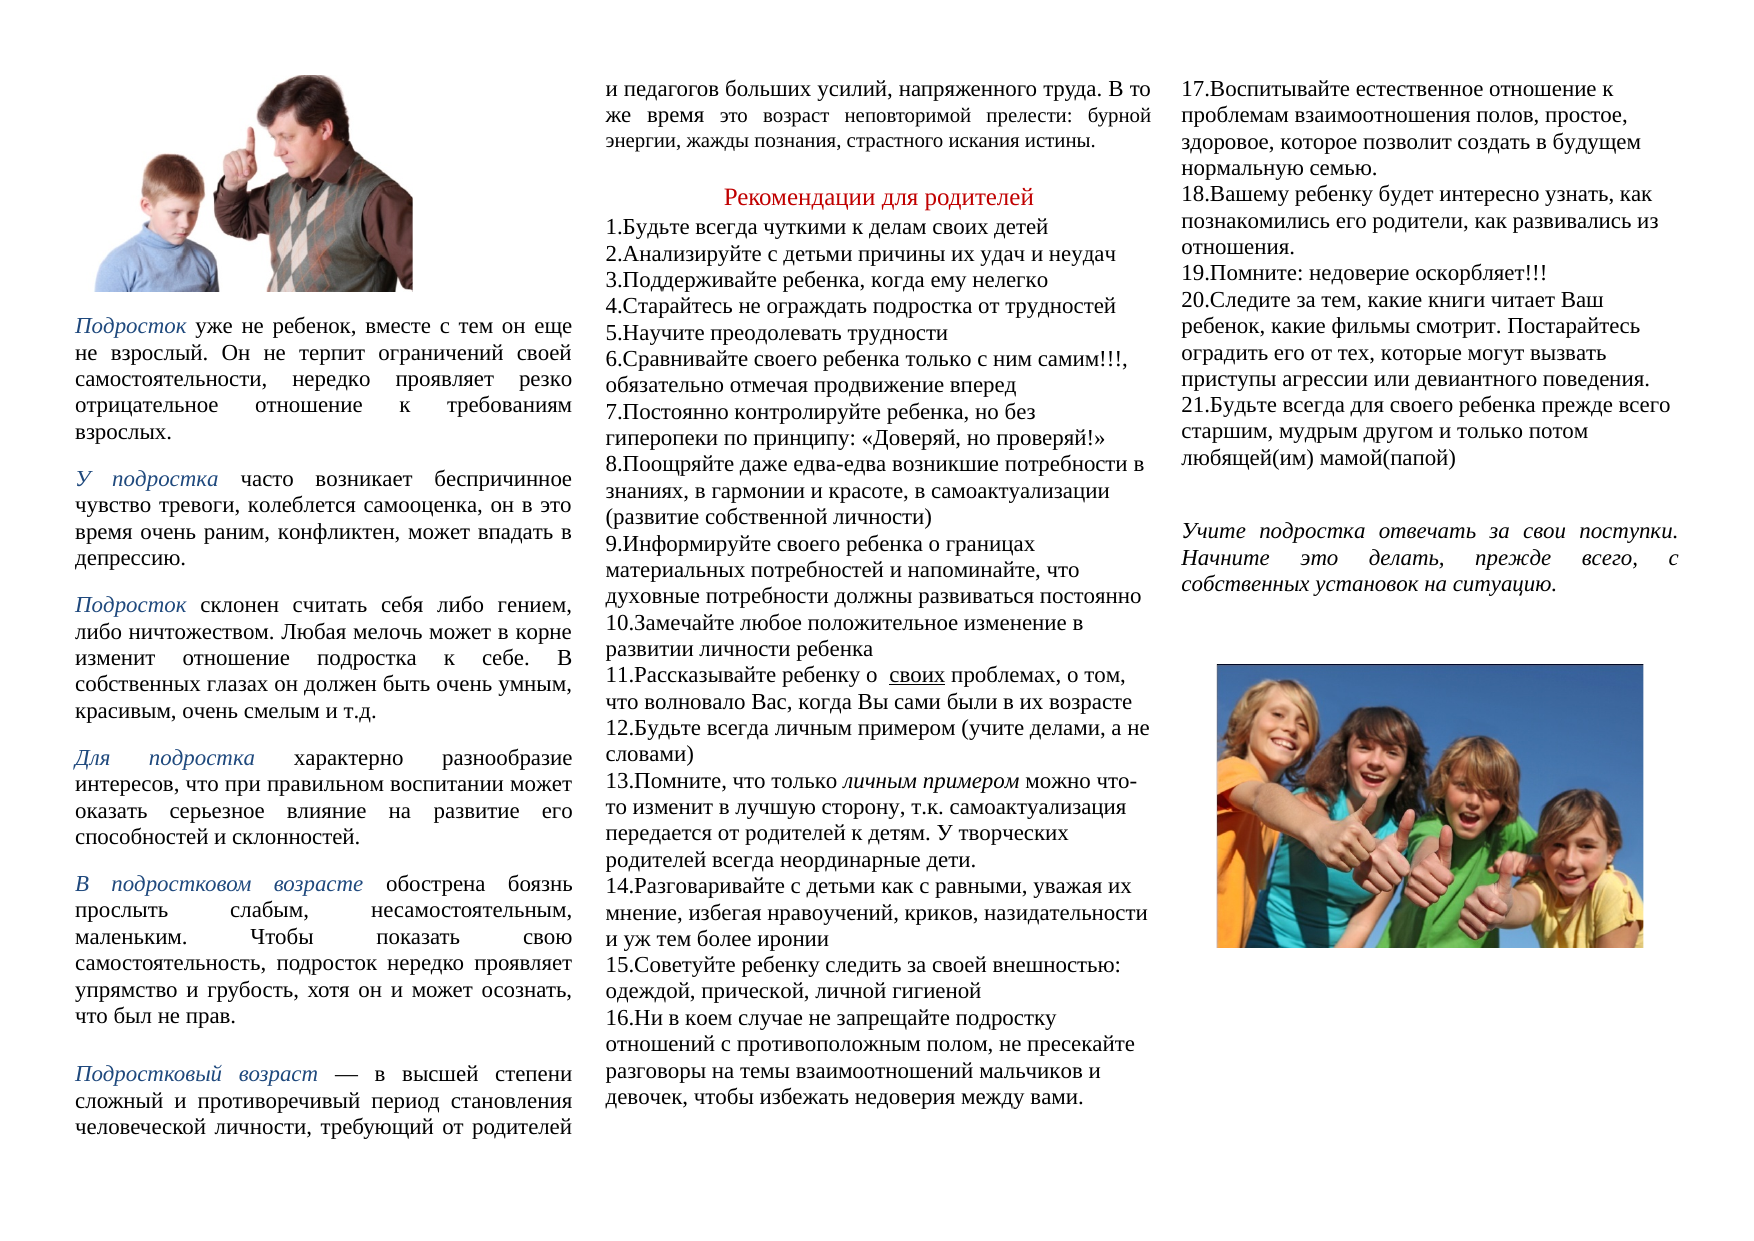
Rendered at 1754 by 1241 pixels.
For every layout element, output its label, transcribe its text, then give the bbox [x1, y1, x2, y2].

text В подростковом возрасте обострена боязнь прослыть слабым, несамостоятельным, маленьким. Чтобы показать свою самостоятельность, подросток нередко проявляет упрямство и грубость, хотя он и может осознать, что был не прав. [75, 870, 573, 1028]
text Подросток склонен считать себя либо гением, либо ничтожеством. Любая мелочь может в корне изменит отношение подростка к себе. В собственных глазах он должен быть очень умным, красивым, очень смелым и т.д. [75, 591, 573, 723]
text 20.Следите за тем, какие книги читает Ваш ребенок, какие фильмы смотрит. Постарайтесь оградить его от тех, которые могут вызвать приступы агрессии или девиантного поведения. [1181, 286, 1679, 391]
text Для подростка характерно разнообразие интересов, что при правильном воспитании может оказать серьезное влияние на развитие его способностей и склонностей. [75, 744, 573, 849]
text 5.Научите преодолевать трудности [605, 319, 1152, 345]
text 3.Поддерживайте ребенка, когда ему нелегко [605, 266, 1152, 292]
text Рекомендации для родителей [605, 182, 1152, 210]
text 18.Вашему ребенку будет интересно узнать, как познакомились его родители, как развивались из отношения. [1181, 180, 1679, 259]
text 7.Постоянно контролируйте ребенка, но без гиперопеки по принципу: «Доверяй, но проверяй!» [605, 398, 1152, 451]
text 12.Будьте всегда личным примером (учите делами, а не словами) [605, 714, 1152, 767]
text 17.Воспитывайте естественное отношение к проблемам взаимоотношения полов, простое, здоровое, которое позволит создать в будущем нормальную семью. [1181, 75, 1679, 180]
text Подростковый возраст — в высшей степени сложный и противоречивый период становления человеческой личности, требующий от родителей и педагогов больших усилий, напряженного труда. В то же время это возраст неповторимой прелести: бурной энергии, жажды познания, страстного искания истины. [605, 75, 1152, 152]
text 10.Замечайте любое положительное изменение в развитии личности ребенка [605, 609, 1152, 661]
text 16.Ни в коем случае не запрещайте подростку отношений с противоположным полом, не пресекайте разговоры на темы взаимоотношений мальчиков и девочек, чтобы избежать недоверия между вами. [605, 1004, 1152, 1109]
text 6.Сравнивайте своего ребенка только с ним самим!!!, обязательно отмечая продвижение вперед [605, 345, 1152, 398]
text 15.Советуйте ребенку следить за своей внешностью: одеждой, прической, личной гигиеной [605, 951, 1152, 1004]
text 2.Анализируйте с детьми причины их удач и неудач [605, 240, 1152, 266]
text 9.Информируйте своего ребенка о границах материальных потребностей и напоминайте, что духовные потребности должны развиваться постоянно [605, 529, 1152, 609]
picture [1216, 664, 1644, 948]
text Подросток уже не ребенок, вместе с тем он еще не взрослый. Он не терпит ограничений своей самостоятельности, нередко проявляет резко отрицательное отношение к требованиям взрослых. [75, 312, 573, 444]
text 13.Помните, что только личным примером можно что-то изменит в лучшую сторону, т.к. самоактуализация передается от родителей к детям. У творческих родителей всегда неординарные дети. [605, 767, 1152, 872]
text 4.Старайтесь не ограждать подростка от трудностей [605, 292, 1152, 319]
text 11.Рассказывайте ребенку о своих проблемах, о том, что волновало Вас, когда Вы сами были в их возрасте [605, 661, 1152, 714]
text У подростка часто возникает беспричинное чувство тревоги, колеблется самооценка, он в это время очень раним, конфликтен, может впадать в депрессию. [75, 465, 573, 571]
text Подростковый возраст — в высшей степени сложный и противоречивый период становления человеческой личности, требующий от родителей и педагогов больших усилий, напряженного труда. В то же время это возраст неповторимой прелести: бурной энергии, жажды познания, страстного искания истины. [75, 1061, 573, 1139]
text Учите подростка отвечать за свои поступки. Начните это делать, прежде всего, с собственных установок на ситуацию. [1181, 517, 1679, 597]
text 1.Будьте всегда чуткими к делам своих детей [605, 213, 1152, 240]
text 14.Разговаривайте с детьми как с равными, уважая их мнение, избегая нравоучений, криков, назидательности и уж тем более иронии [605, 872, 1152, 951]
text 8.Поощряйте даже едва-едва возникшие потребности в знаниях, в гармонии и красоте, в самоактуализации (развитие собственной личности) [605, 451, 1152, 529]
picture [75, 75, 413, 292]
text 21.Будьте всегда для своего ребенка прежде всего старшим, мудрым другом и только потом любящей(им) мамой(папой) [1181, 391, 1679, 470]
text 19.Помните: недоверие оскорбляет!!! [1181, 259, 1679, 286]
